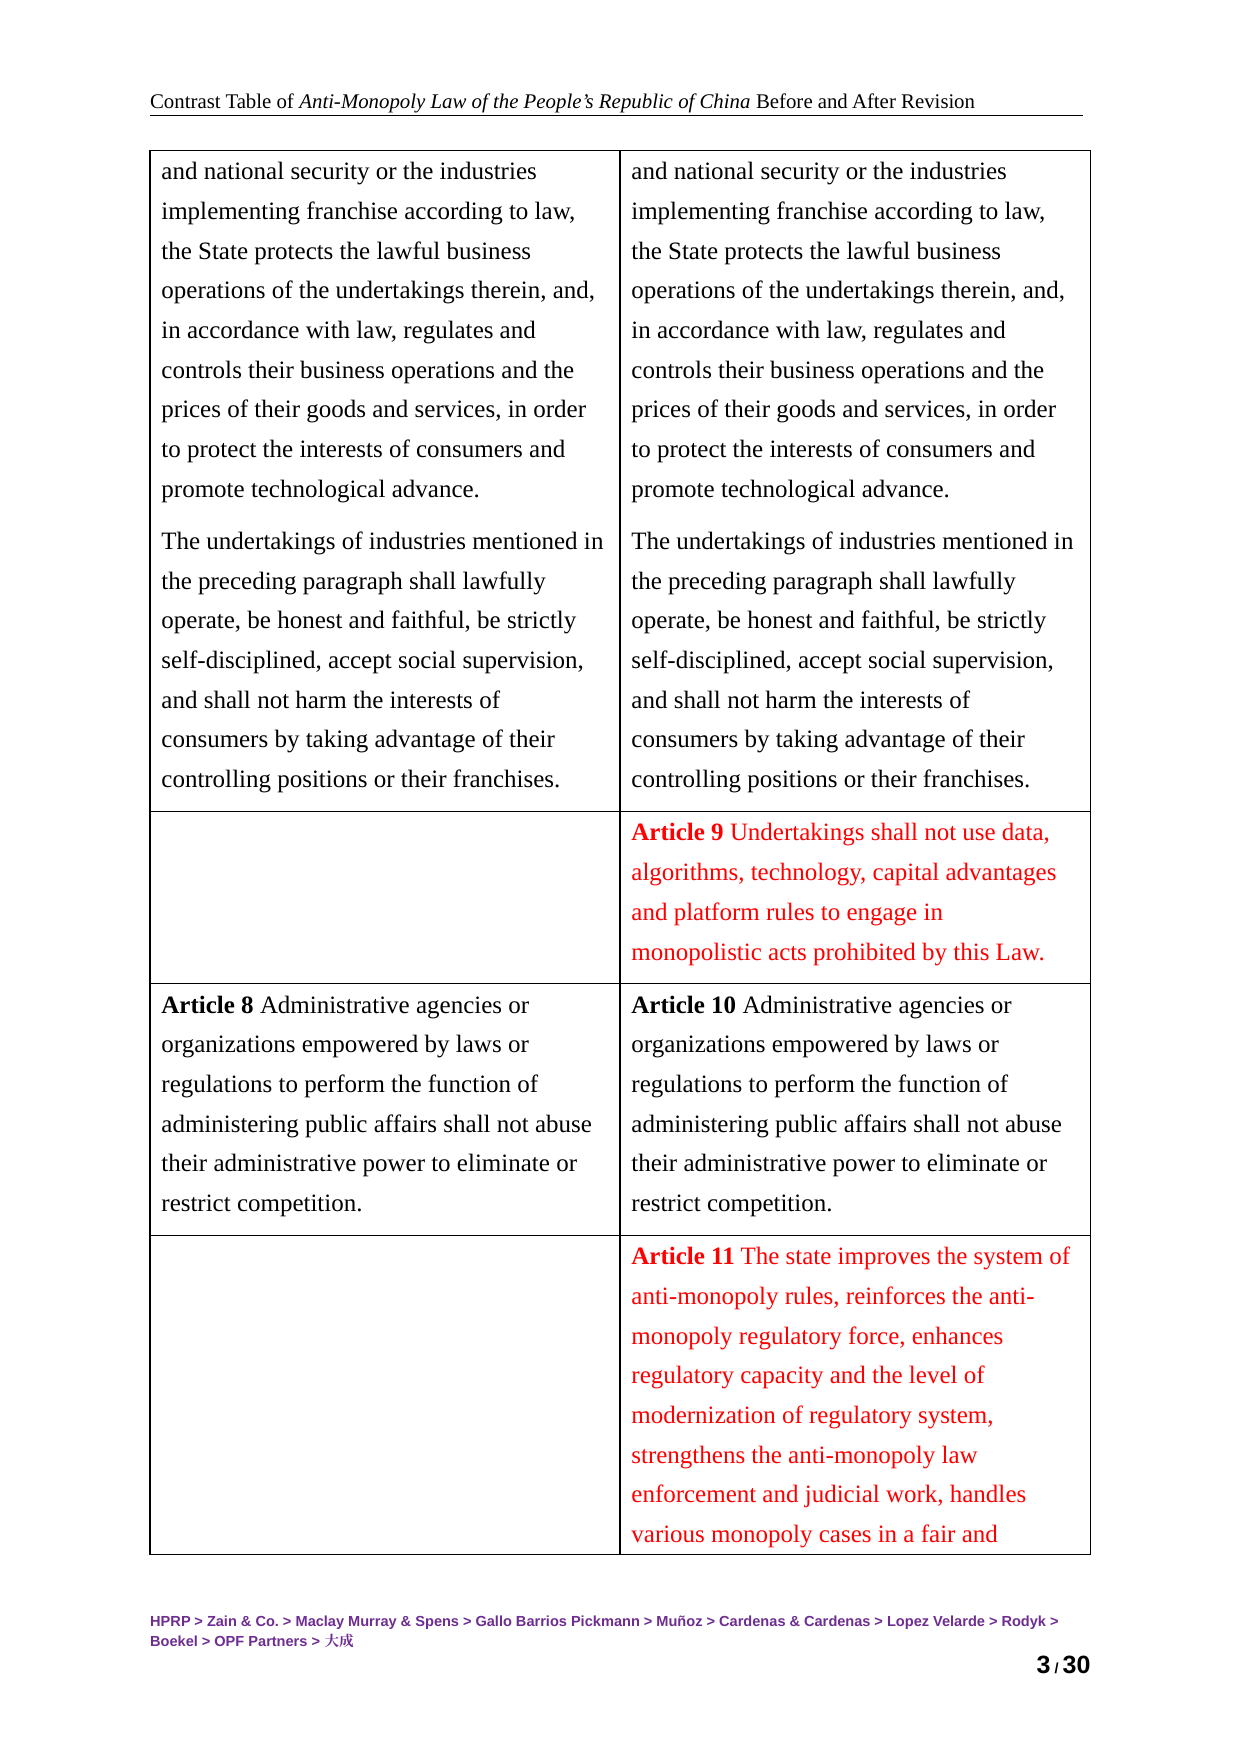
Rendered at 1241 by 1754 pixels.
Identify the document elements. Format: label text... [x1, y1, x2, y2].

table_cell [151, 1236, 619, 1553]
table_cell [621, 1236, 1090, 1553]
table_cell [151, 812, 619, 983]
table_cell Article 9 Undertakings shall not use data, algorithms, technology, capital advantages and platform rules to engage in monopolistic acts prohibited by this Law. [621, 812, 1090, 983]
table_cell Article 8 Administrative agencies or organizations empowered by laws or regulations to perform the function of administering public affairs shall not abuse their administrative power to eliminate or restrict competition. [151, 984, 619, 1235]
table_cell Article 10 Administrative agencies or organizations empowered by laws or regulations to perform the function of administering public affairs shall not abuse their administrative power to eliminate or restrict competition. [621, 984, 1090, 1235]
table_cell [621, 151, 1090, 811]
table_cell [151, 151, 619, 811]
